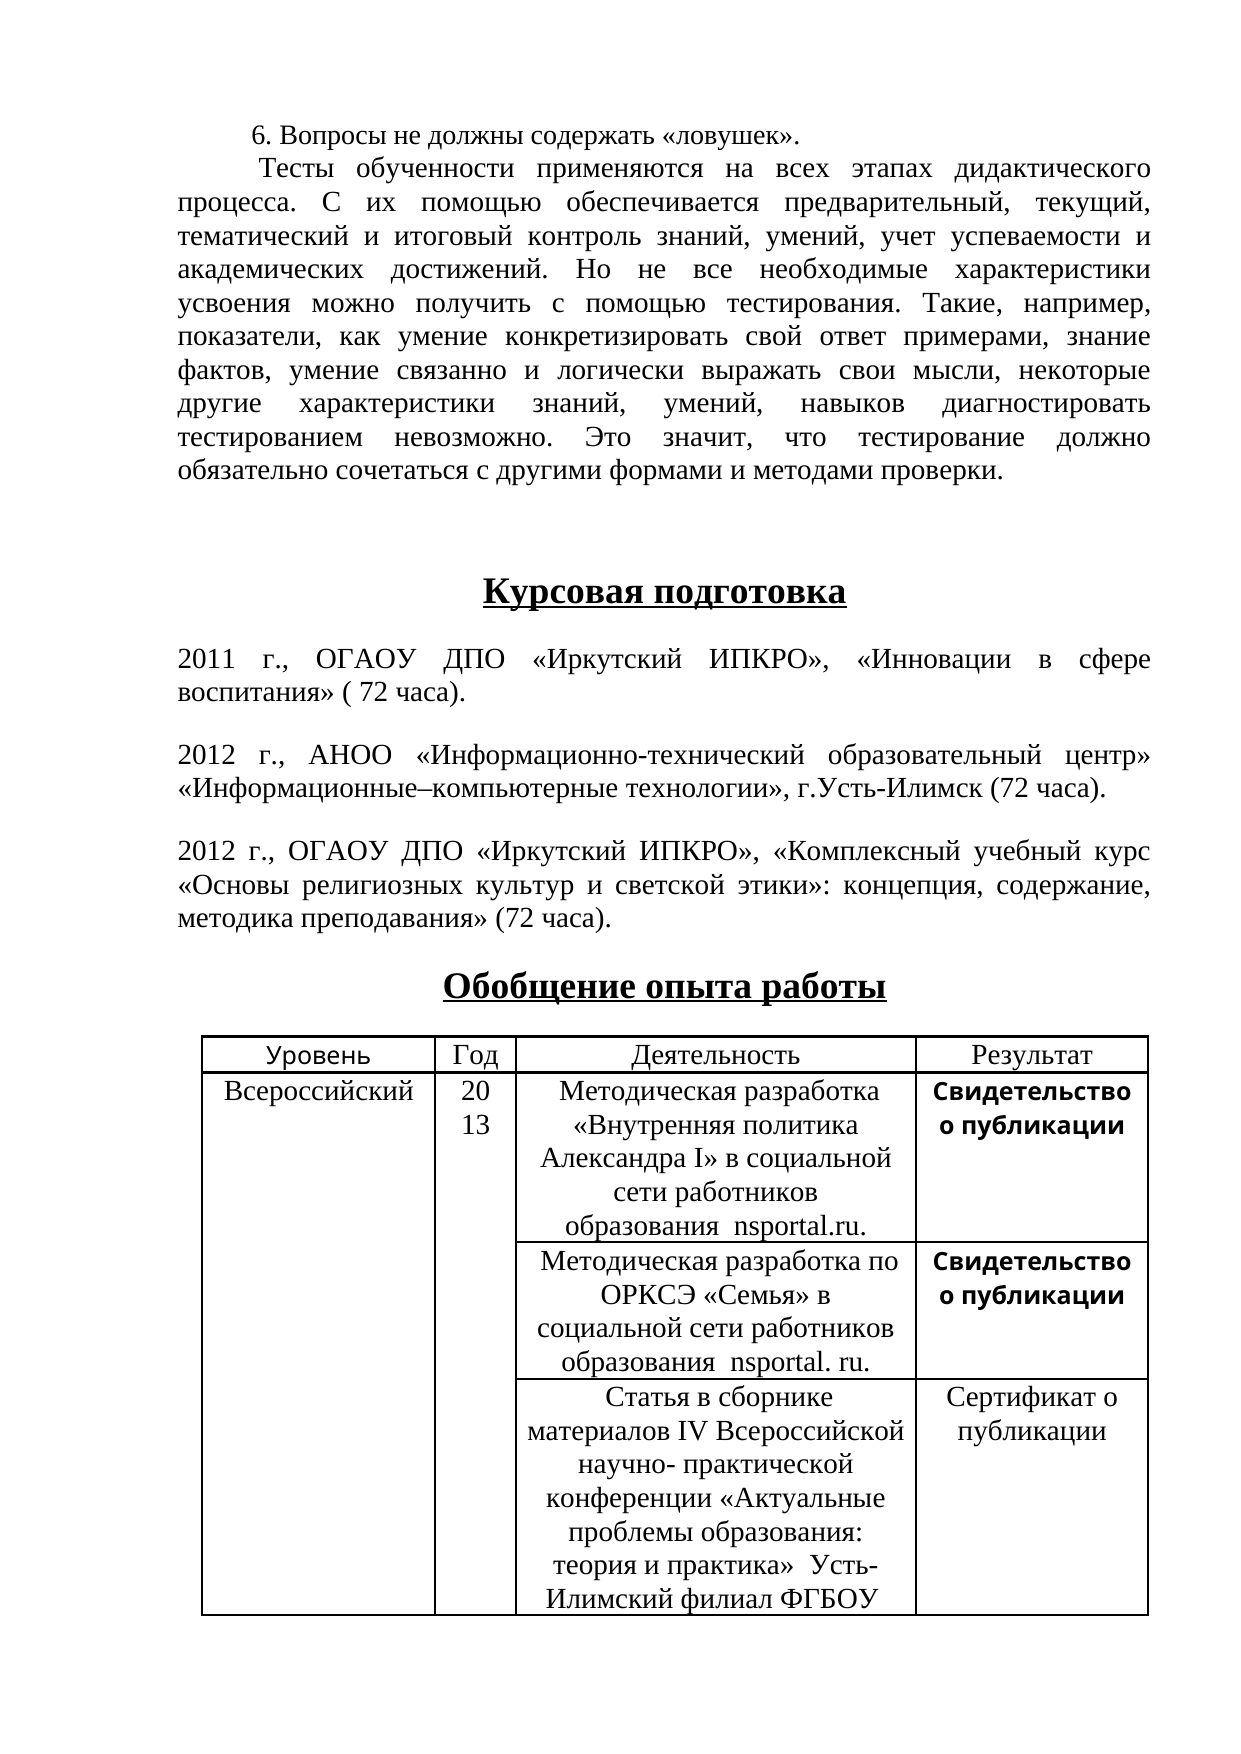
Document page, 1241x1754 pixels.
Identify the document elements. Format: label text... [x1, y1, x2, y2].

table_cell Свидетельство о публикации [917, 1074, 1147, 1241]
text 2012 г., ОГАОУ ДПО «Иркутский ИПКРО», «Комплексный учебный курс «Основы религиозных культур и светской этики»: концепция, содержание, методика преподавания» (72 часа). [177, 833, 1152, 934]
table_cell Всероссийский [203, 1074, 434, 1614]
text 2012 г., АНОО «Информационно-технический образовательный центр» «Информационные–компьютерные технологии», г.Усть-Илимск (72 часа). [177, 737, 1152, 804]
text Тесты обученности применяются на всех этапах дидактического процесса. С их помощью обеспечивается предварительный, текущий, тематический и итоговый контроль знаний, умений, учет успеваемости и академических достижений. Но не все необходимые характеристики усвоения можно получить с помощью тестирования. Такие, например, показатели, как умение конкретизировать свой ответ примерами, знание фактов, умение связанно и логически выражать свои мысли, некоторые другие характеристики знаний, умений, навыков диагностировать тестированием невозможно. Это значит, что тестирование должно обязательно сочетаться с другими формами и методами проверки. [177, 151, 1152, 486]
table_header Результат [917, 1038, 1147, 1071]
table_cell Свидетельство о публикации [917, 1243, 1147, 1377]
table_cell Методическая разработка по ОРКСЭ «Семья» в социальной сети работников образования nsportal. ru. [517, 1243, 915, 1377]
text 6. Вопросы не должны содержать «ловушек». [177, 118, 1152, 151]
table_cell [517, 1380, 915, 1614]
table_cell 2013 [436, 1074, 515, 1614]
text 2011 г., ОГАОУ ДПО «Иркутский ИПКРО», «Инновации в сфере воспитания» ( 72 часа). [177, 641, 1152, 708]
table_header Уровень [203, 1038, 434, 1071]
table_header Деятельность [517, 1038, 915, 1071]
table_cell Методическая разработка «Внутренняя политика Александра I» в социальной сети работников образования nsportal.ru. [517, 1074, 915, 1241]
text Обобщение опыта работы [177, 963, 1152, 1006]
table_header Год [436, 1038, 515, 1071]
text Курсовая подготовка [177, 568, 1152, 612]
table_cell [917, 1380, 1147, 1614]
